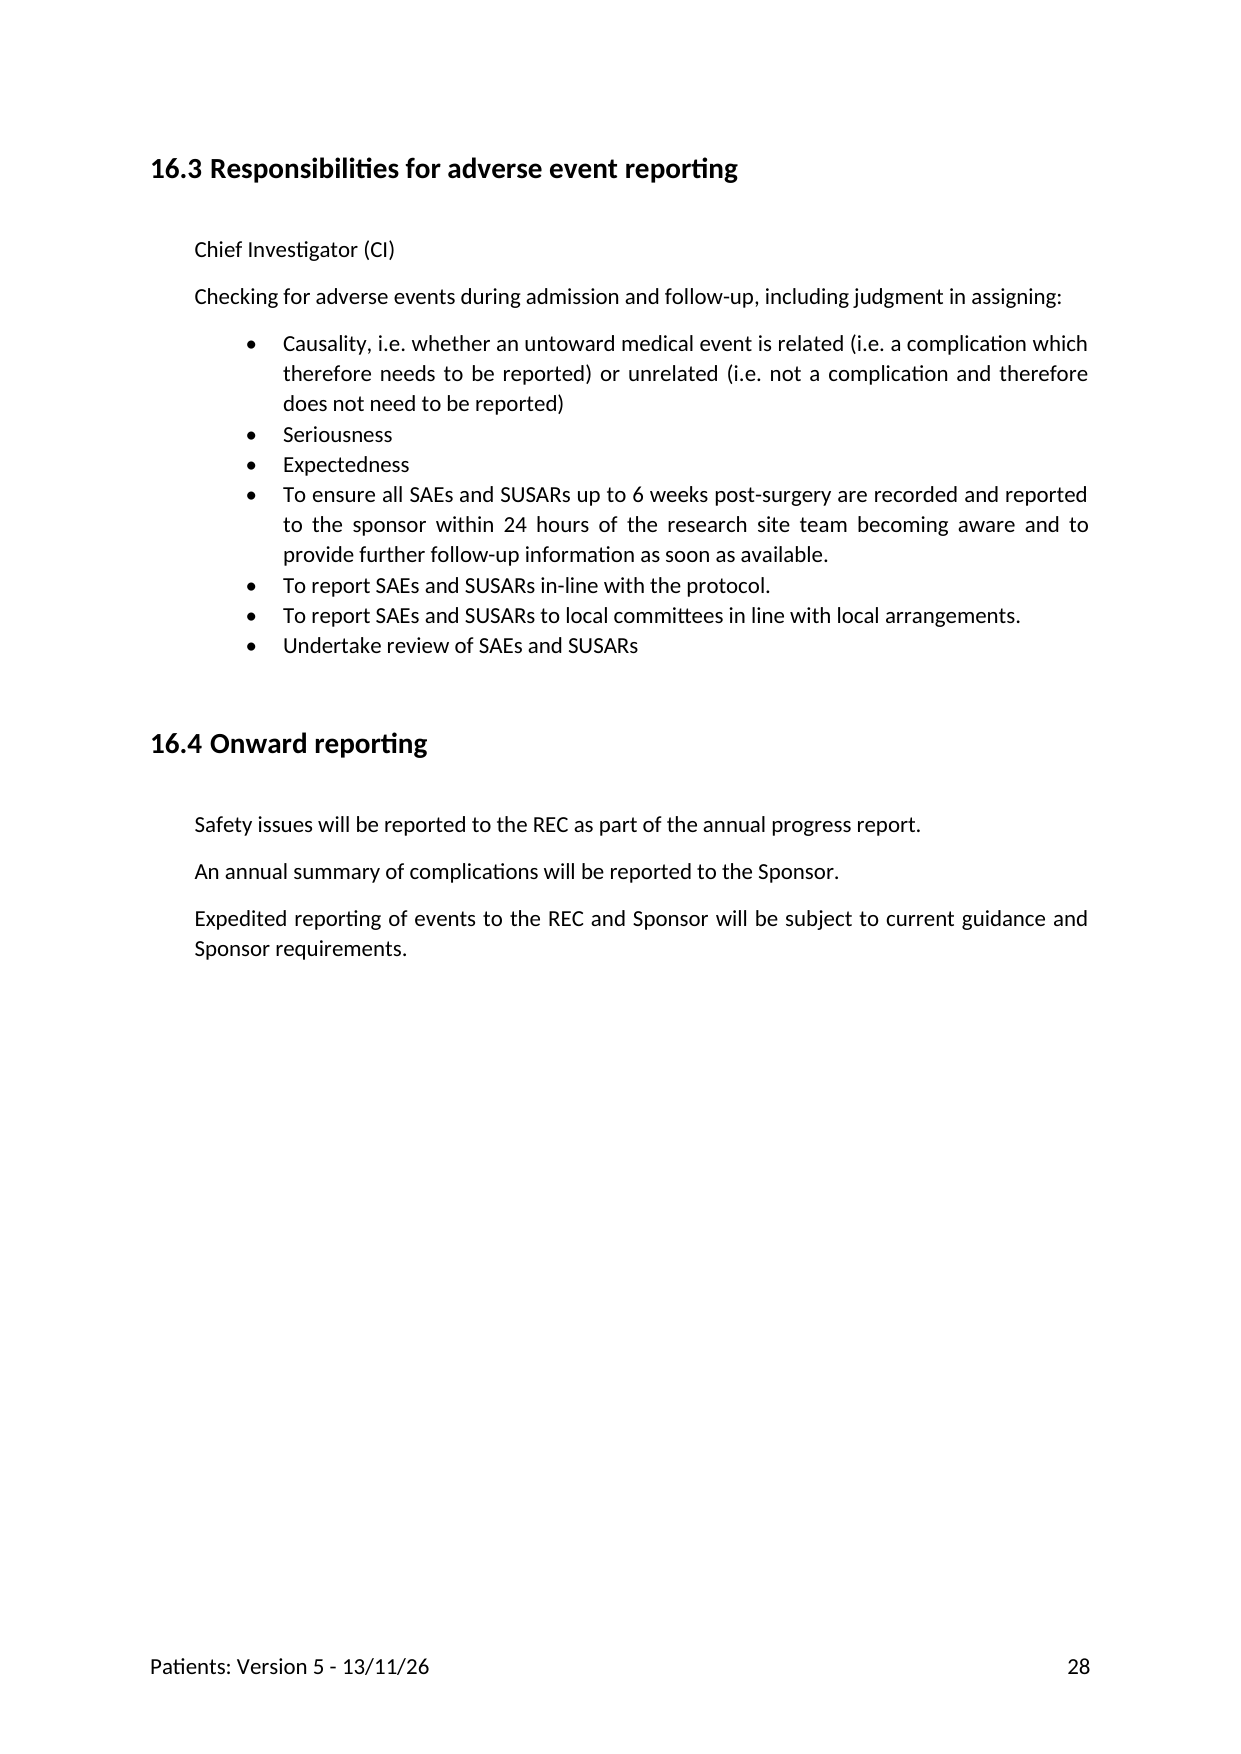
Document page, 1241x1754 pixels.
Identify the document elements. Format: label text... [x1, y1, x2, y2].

list To ensure all SAEs and SUSARs up to 6 weeks post-surgery are recorded and reported to the sponsor within 24 hours of the research site team becoming aware and to provide further follow-up information as soon as available. [245, 480, 1090, 568]
list Seriousness [245, 420, 1090, 448]
subtitle Onward reporting [150, 725, 1090, 761]
list To report SAEs and SUSARs to local committees in line with local arrangements. [245, 601, 1090, 629]
list Causality, i.e. whether an untoward medical event is related (i.e. a complication which therefore needs to be reported) or unrelated (i.e. not a complication and therefore does not need to be reported) [245, 329, 1090, 417]
text Safety issues will be reported to the REC as part of the annual progress report. [194, 810, 1090, 838]
list Undertake review of SAEs and SUSARs [245, 631, 1090, 659]
text Chief Investigator (CI) [194, 235, 1090, 263]
list To report SAEs and SUSARs in-line with the protocol. [245, 571, 1090, 599]
text An annual summary of complications will be reported to the Sponsor. [194, 857, 1090, 885]
subtitle Responsibilities for adverse event reporting [150, 150, 1090, 186]
text Checking for adverse events during admission and follow-up, including judgment in assigning: [150, 282, 1090, 310]
list Expectedness [245, 450, 1090, 478]
text Expedited reporting of events to the REC and Sponsor will be subject to current guidance and Sponsor requirements. [194, 904, 1090, 962]
